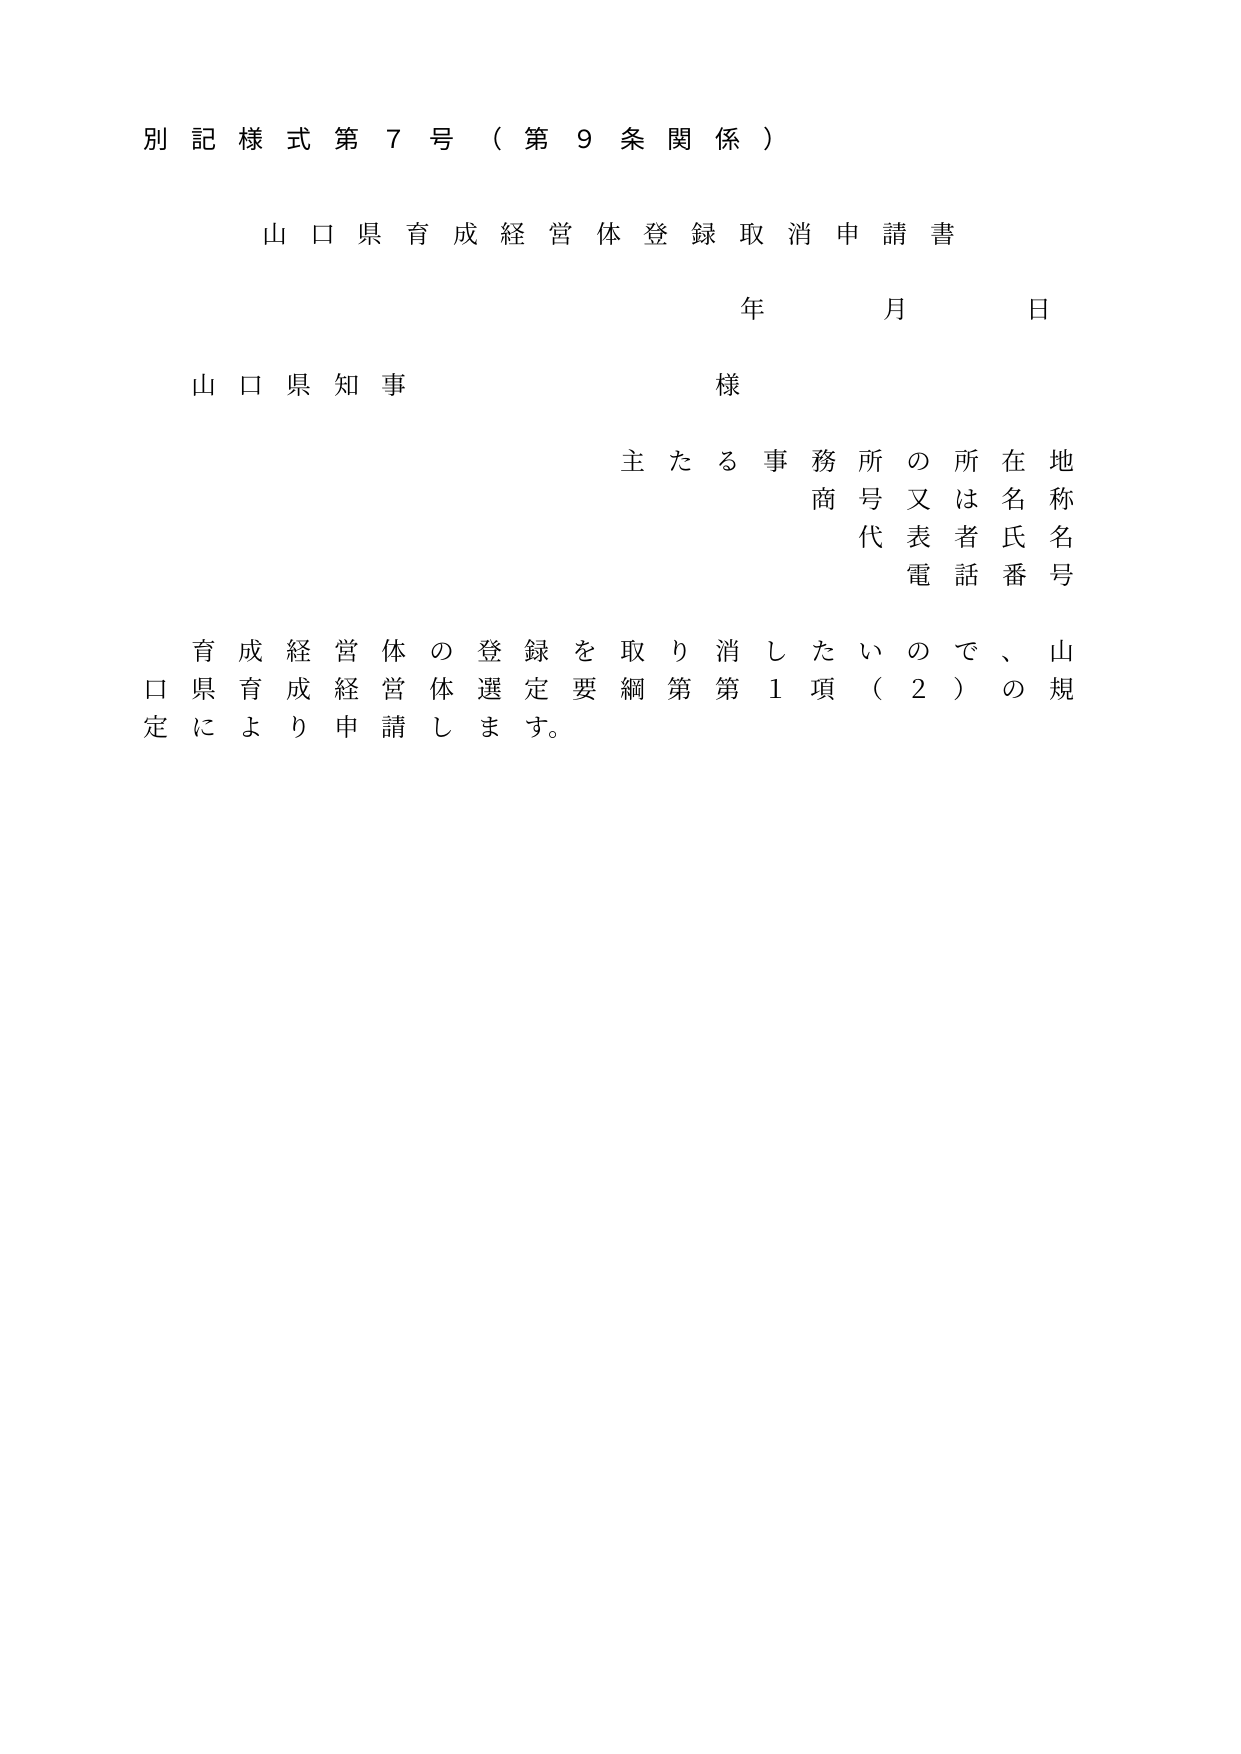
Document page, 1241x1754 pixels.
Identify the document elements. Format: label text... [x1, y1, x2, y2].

text 山口県育成経営体登録取消申請書 [143, 213, 1097, 251]
text 電話番号 [143, 554, 1097, 592]
text 主たる事務所の所在地 [143, 441, 1097, 479]
text 商号又は名称 [143, 479, 1097, 517]
text 育成経営体の登録を取り消したいので、山口県育成経営体選定要綱第第１項（２）の規定により申請します。 [143, 630, 1097, 744]
text 代表者氏名 [143, 517, 1097, 554]
text 山口県知事 様 [143, 365, 1097, 403]
text 年 月 日 [143, 289, 1074, 327]
subtitle 別記様式第７号（第９条関係） [143, 119, 1097, 157]
